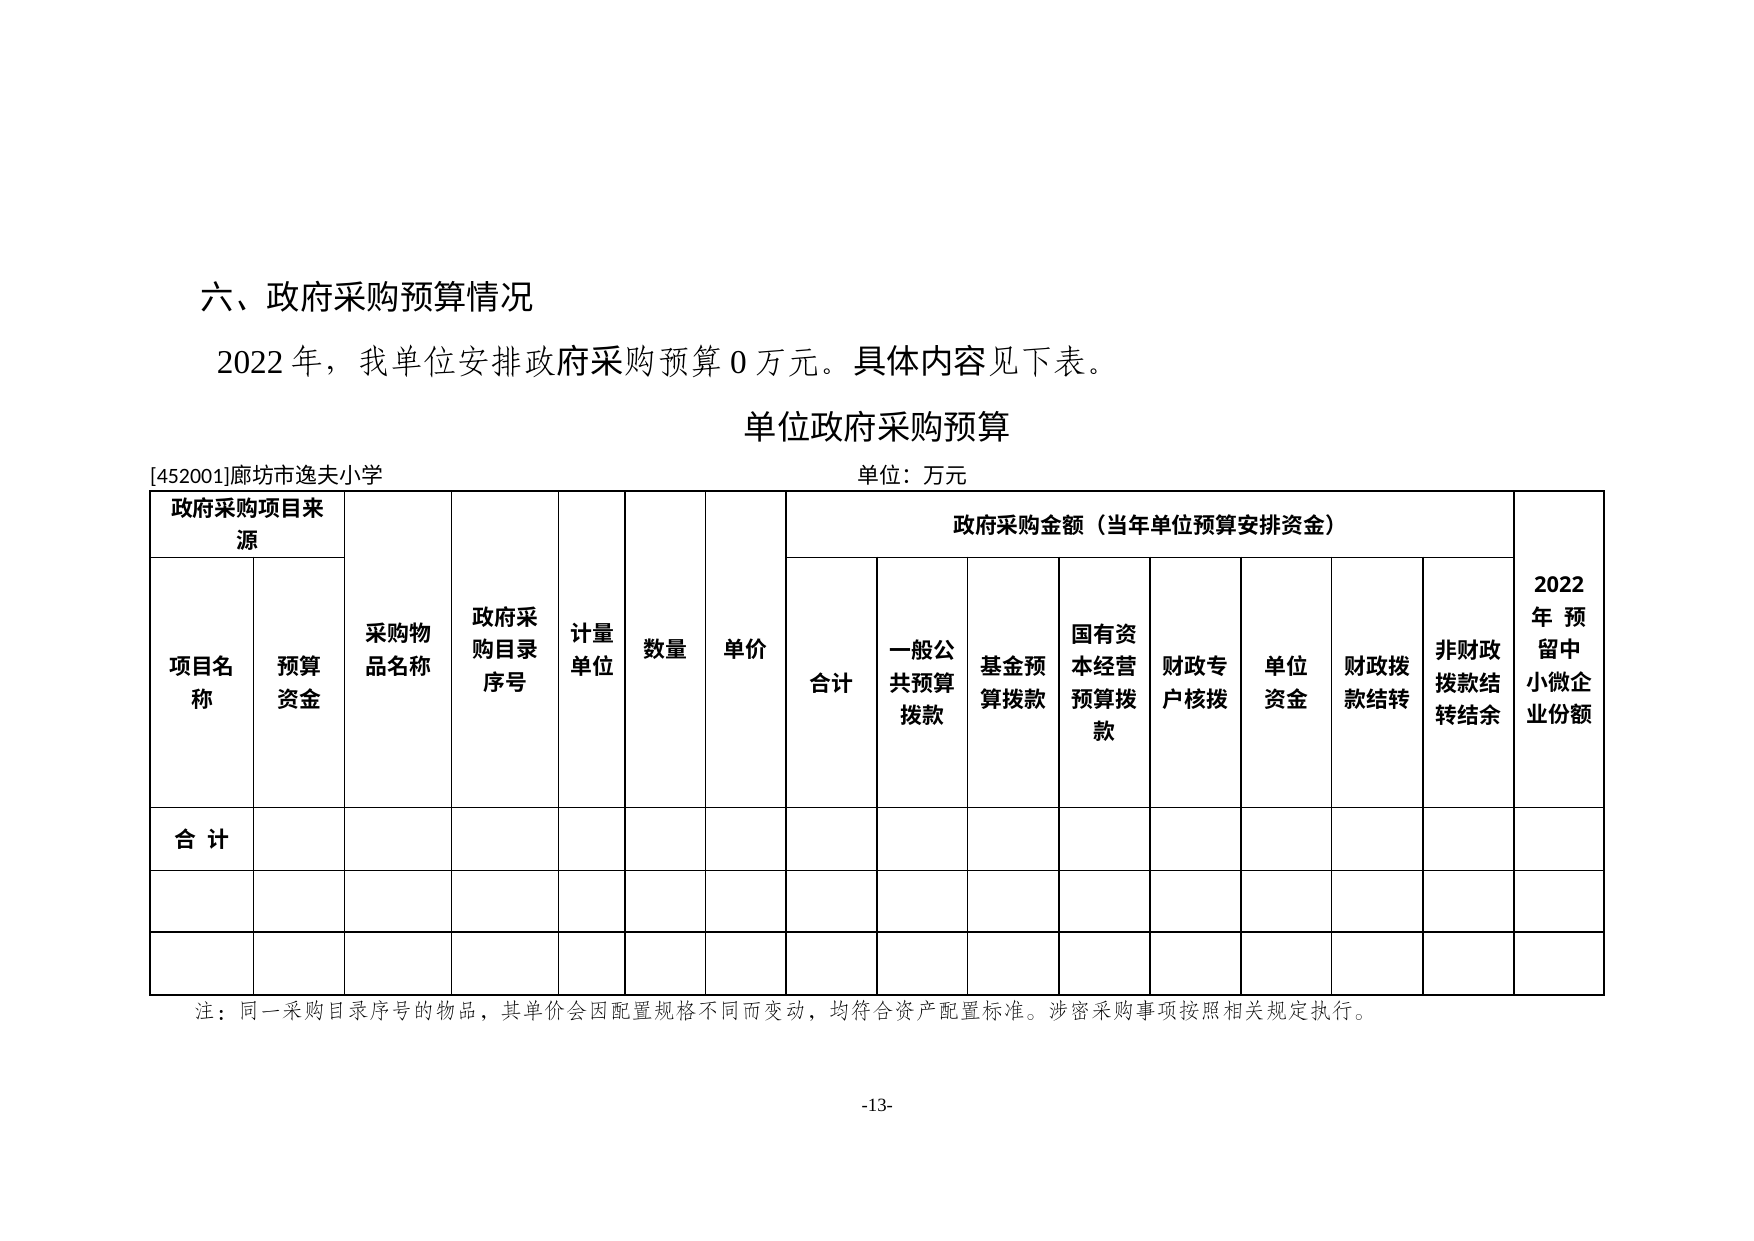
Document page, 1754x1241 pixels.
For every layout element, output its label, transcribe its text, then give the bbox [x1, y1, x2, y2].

table_header 计量 单位 [559, 492, 624, 807]
table_cell [345, 808, 451, 870]
table_cell [1424, 933, 1513, 994]
table_cell 非财政 拨款结 转结余 [1424, 558, 1513, 807]
table_cell [559, 933, 624, 994]
table_cell [452, 808, 558, 870]
table_cell [787, 871, 876, 931]
table_cell [1424, 871, 1513, 931]
table_cell [1242, 933, 1331, 994]
table_header 数量 [626, 492, 705, 807]
table_cell 国有资本经营预算拨款 [1060, 558, 1149, 807]
table_cell [706, 871, 785, 931]
table_cell [151, 933, 253, 994]
text 注：同一采购目录序号的物品，其单价会因配置规格不同而变动，均符合资产配置标准。涉密采购事项按照相关规定执行。 [150, 996, 1604, 1028]
table_cell 基金预算拨款 [968, 558, 1058, 807]
table_cell [1060, 871, 1149, 931]
table_cell [1060, 933, 1149, 994]
table_cell [706, 808, 785, 870]
table_cell [345, 871, 451, 931]
table_cell [878, 871, 967, 931]
table_cell [968, 933, 1058, 994]
table_cell [787, 933, 876, 994]
table_header 政府采购项目来源 [151, 492, 344, 557]
table_cell [626, 808, 705, 870]
table_cell [878, 933, 967, 994]
table_cell 合 计 [151, 808, 253, 870]
table_cell 合计 [787, 558, 876, 807]
table_cell [559, 808, 624, 870]
table_cell [1151, 871, 1240, 931]
table_cell [151, 871, 253, 931]
table_cell [1515, 871, 1603, 931]
table_cell [1332, 808, 1422, 870]
table_header 采购物品名称 [345, 492, 451, 807]
table_cell [452, 933, 558, 994]
table_cell [1151, 933, 1240, 994]
table_cell [1332, 933, 1422, 994]
table_cell [626, 933, 705, 994]
table_cell [1060, 808, 1149, 870]
table_cell [1515, 808, 1603, 870]
table_cell [1242, 871, 1331, 931]
table_cell [1424, 808, 1513, 870]
table_cell [1151, 808, 1240, 870]
table_cell 财政专户核拨 [1151, 558, 1240, 807]
table_cell [626, 871, 705, 931]
table_cell [254, 933, 344, 994]
table_cell 项目名称 [151, 558, 253, 807]
table_cell [254, 871, 344, 931]
text [452001]廊坊市逸夫小学 单位：万元 [150, 458, 1604, 490]
table_cell [968, 808, 1058, 870]
table_cell 财政拨 款结转 [1332, 558, 1422, 807]
table_cell [968, 871, 1058, 931]
text 六、政府采购预算情况 [150, 263, 1604, 328]
text 单位政府采购预算 [150, 393, 1604, 458]
table_cell [559, 871, 624, 931]
table_cell 一般公共预算拨款 [878, 558, 967, 807]
table_cell 单位 资金 [1242, 558, 1331, 807]
table_cell [1332, 871, 1422, 931]
table_header 政府采购目录序号 [452, 492, 558, 807]
table_cell [706, 933, 785, 994]
table_cell 预算 资金 [254, 558, 344, 807]
table_header 2022年 预留中 小微企 业份额 [1515, 492, 1603, 807]
table_cell [787, 808, 876, 870]
table_cell [345, 933, 451, 994]
table_cell [1515, 933, 1603, 994]
table_cell [878, 808, 967, 870]
table_cell [1242, 808, 1331, 870]
table_header 政府采购金额（当年单位预算安排资金） [787, 492, 1513, 557]
text 2022年，我单位安排政府采购预算0万元。具体内容见下表。 [150, 328, 1604, 393]
table_header 单价 [706, 492, 785, 807]
table_cell [452, 871, 558, 931]
table_cell [254, 808, 344, 870]
